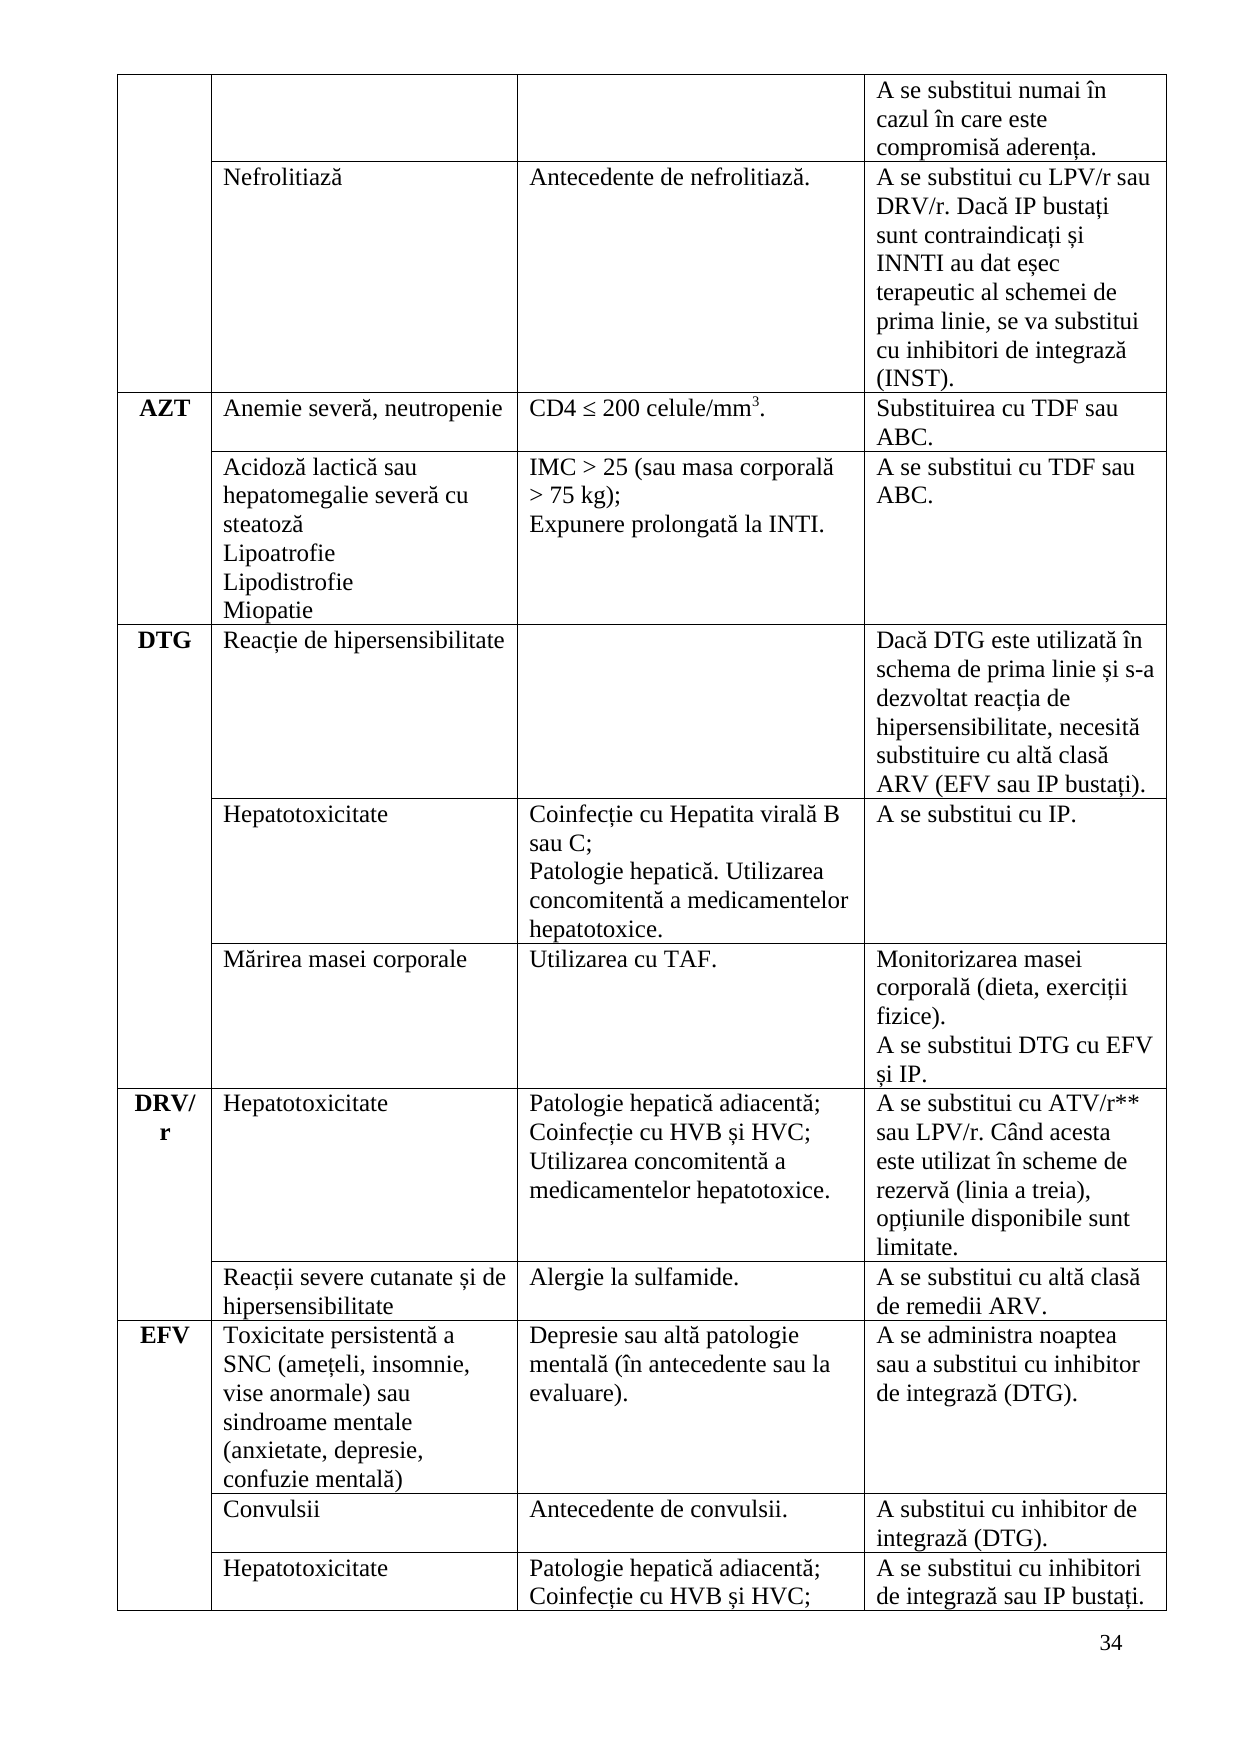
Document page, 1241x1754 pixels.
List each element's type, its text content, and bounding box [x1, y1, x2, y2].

table_cell Depresie sau altă patologie mentală (în antecedente sau la evaluare). [518, 1321, 864, 1493]
table_cell Alergie la sulfamide. [518, 1262, 864, 1319]
table_cell Hepatotoxicitate [212, 1553, 517, 1610]
table_cell Convulsii [212, 1494, 517, 1552]
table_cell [865, 75, 1166, 161]
table_cell Toxicitate persistentă a SNC (amețeli, insomnie, vise anormale) sau sindroame mentale (anxietate, depresie, confuzie mentală) [212, 1321, 517, 1493]
table_cell Dacă DTG este utilizată în schema de prima linie și s-a dezvoltat reacția de hipersensibilitate, necesită substituire cu altă clasă ARV (EFV sau IP bustați). [865, 625, 1166, 798]
table_cell CD4 ≤ 200 celule/mm3. [518, 393, 864, 451]
table_cell Reacție de hipersensibilitate [212, 625, 517, 798]
table_cell Substituirea cu TDF sau ABC. [865, 393, 1166, 451]
table_cell Monitorizarea masei corporală (dieta, exerciții fizice). A se substitui DTG cu EFV și IP. [865, 944, 1166, 1087]
table_cell A se substitui cu LPV/r sau DRV/r. Dacă IP bustați sunt contraindicați și INNTI au dat eșec terapeutic al schemei de prima linie, se va substitui cu inhibitori de integrază (INST). [865, 162, 1166, 392]
table_cell DRV/r [118, 1089, 211, 1319]
table_cell Patologie hepatică adiacentă; Coinfecție cu HVB și HVC; Utilizarea concomitentă a medicamentelor hepatotoxice. [518, 1089, 864, 1261]
table_cell Utilizarea cu TAF. [518, 944, 864, 1087]
table_cell Reacții severe cutanate și de hipersensibilitate [212, 1262, 517, 1319]
table_cell Nefrolitiază [212, 162, 517, 392]
table_cell Anemie severă, neutropenie [212, 393, 517, 451]
table_cell A se substitui cu altă clasă de remedii ARV. [865, 1262, 1166, 1319]
table_cell Acidoză lactică sau hepatomegalie severă cu steatoză Lipoatrofie Lipodistrofie Miopatie [212, 452, 517, 624]
table_cell EFV [118, 1321, 211, 1610]
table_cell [518, 1553, 864, 1610]
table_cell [518, 75, 864, 161]
table_cell Coinfecție cu Hepatita virală B sau C; Patologie hepatică. Utilizarea concomitentă a medicamentelor hepatotoxice. [518, 799, 864, 943]
table_cell Antecedente de nefrolitiază. [518, 162, 864, 392]
table_cell Mărirea masei corporale [212, 944, 517, 1087]
table_cell Hepatotoxicitate [212, 799, 517, 943]
table_cell A substitui cu inhibitor de integrază (DTG). [865, 1494, 1166, 1552]
table_cell [518, 625, 864, 798]
table_cell DTG [118, 625, 211, 1087]
table_cell A se substitui cu IP. [865, 799, 1166, 943]
table_cell Antecedente de convulsii. [518, 1494, 864, 1552]
table_cell A se substitui cu TDF sau ABC. [865, 452, 1166, 624]
table_cell A se substitui cu ATV/r** sau LPV/r. Când acesta este utilizat în scheme de rezervă (linia a treia), opțiunile disponibile sunt limitate. [865, 1089, 1166, 1261]
table_cell IMC > 25 (sau masa corporală > 75 kg); Expunere prolongată la INTI. [518, 452, 864, 624]
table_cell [212, 75, 517, 161]
table_cell AZT [118, 393, 211, 624]
table_cell A se administra noaptea sau a substitui cu inhibitor de integrază (DTG). [865, 1321, 1166, 1493]
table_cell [865, 1553, 1166, 1610]
table_cell Hepatotoxicitate [212, 1089, 517, 1261]
